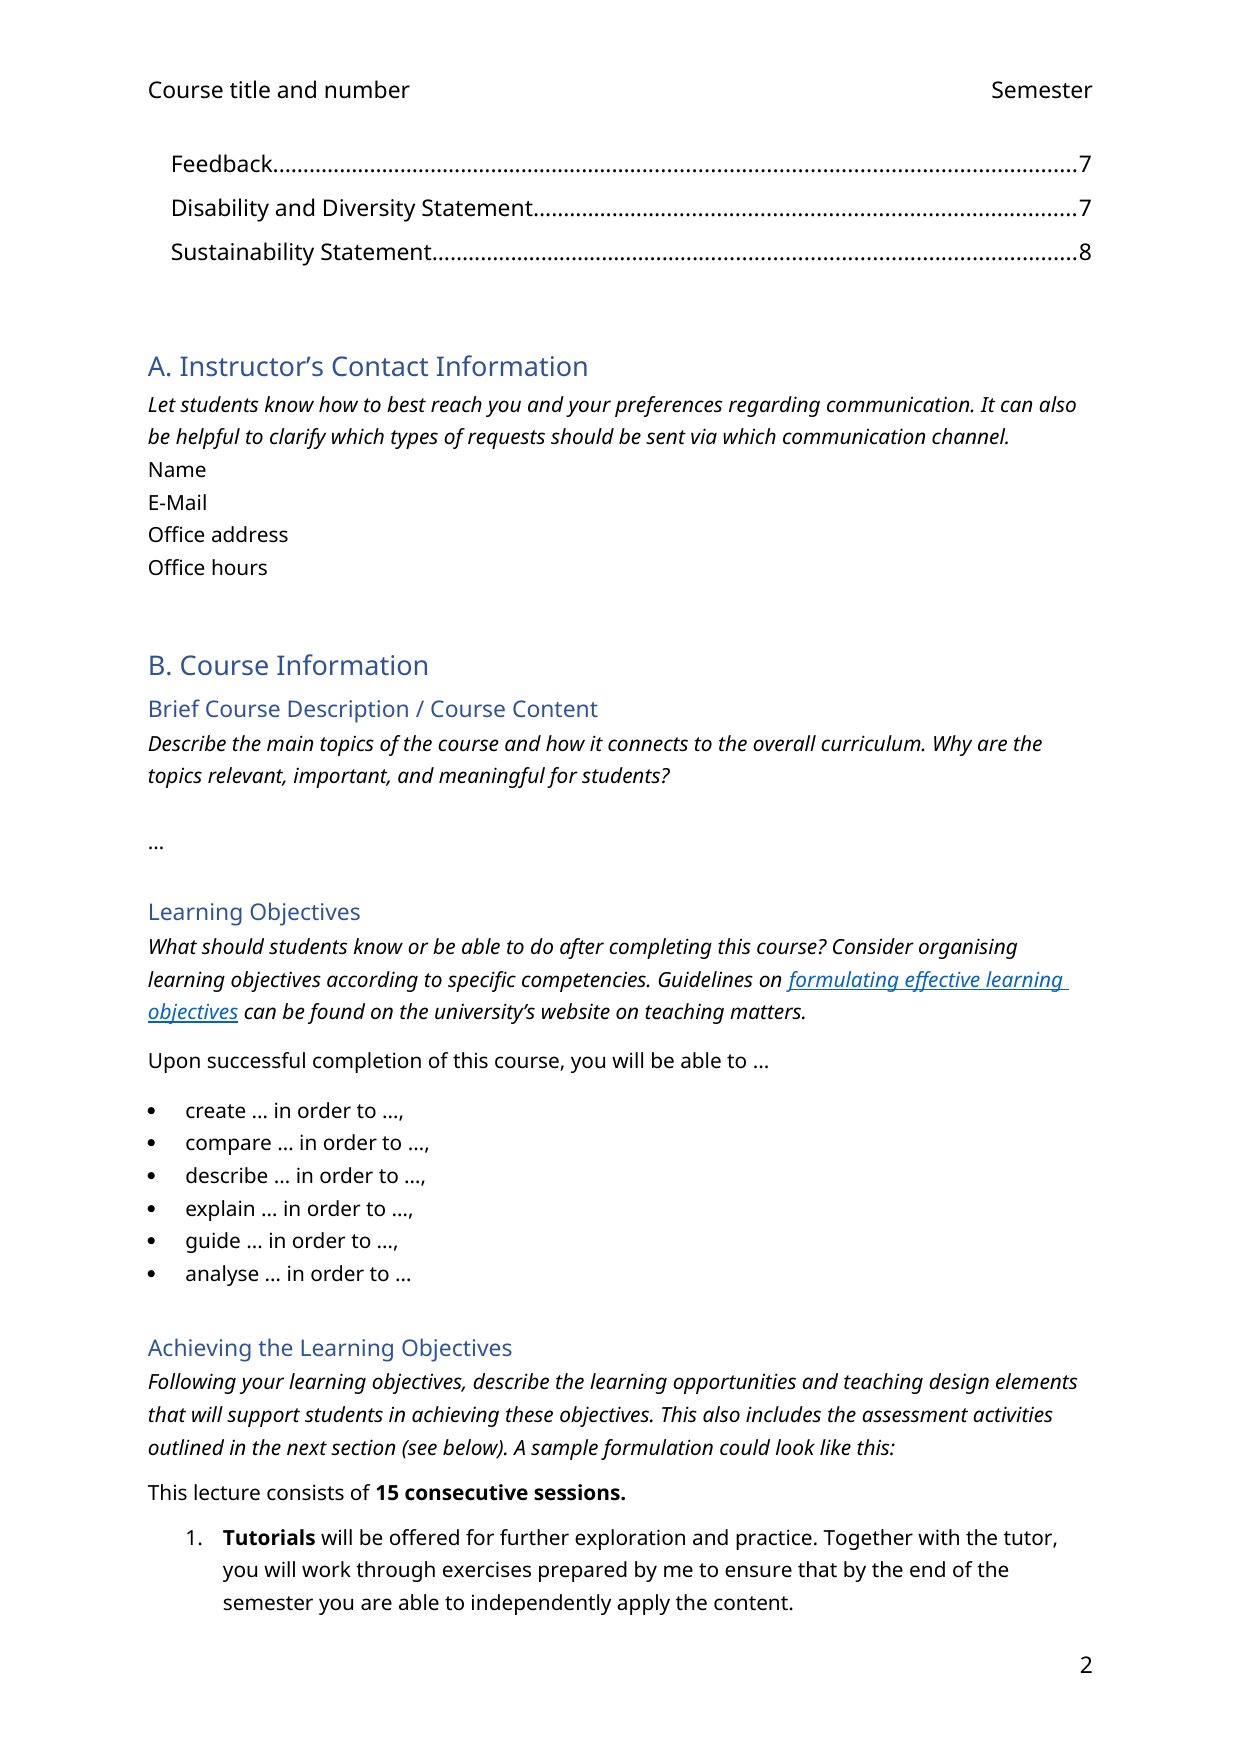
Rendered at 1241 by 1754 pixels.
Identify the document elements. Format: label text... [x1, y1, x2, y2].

text … [148, 827, 1093, 855]
text This lecture consists of 15 consecutive sessions. [148, 1478, 1093, 1506]
subtitle B. Course Information [148, 646, 1093, 683]
subtitle A. Instructor’s Contact Information [148, 347, 1093, 384]
text Name [148, 455, 1093, 483]
text Let students know how to best reach you and your preferences regarding communication. It can also be helpful to clarify which types of requests should be sent via which communication channel. [148, 390, 1093, 451]
list explain … in order to …, [148, 1194, 1093, 1222]
text Office hours [148, 553, 1093, 581]
list compare … in order to …, [148, 1128, 1093, 1157]
text Upon successful completion of this course, you will be able to ... [148, 1047, 1093, 1075]
text Describe the main topics of the course and how it connects to the overall curriculum. Why are the topics relevant, important, and meaningful for students? [148, 729, 1093, 790]
subtitle Brief Course Description / Course Content [148, 693, 1093, 724]
list guide … in order to …, [148, 1226, 1093, 1255]
list describe … in order to …, [148, 1161, 1093, 1189]
text What should students know or be able to do after completing this course? Consider organising learning objectives according to specific competencies. Guidelines on formulating effective learning objectives can be found on the university’s website on teaching matters. [148, 932, 1093, 1026]
list analyse … in order to … [148, 1259, 1093, 1287]
text E-Mail [148, 488, 1093, 516]
text Following your learning objectives, describe the learning opportunities and teaching design elements that will support students in achieving these objectives. This also includes the assessment activities outlined in the next section (see below). A sample formulation could look like this: [148, 1367, 1093, 1461]
subtitle Achieving the Learning Objectives [148, 1332, 1093, 1363]
list create … in order to …, [148, 1096, 1093, 1124]
text Office address [148, 520, 1093, 549]
list Tutorials will be offered for further exploration and practice. Together with the tutor, you will work through exercises prepared by me to ensure that by the end of the semester you are able to independently apply the content. [185, 1523, 1093, 1617]
subtitle Learning Objectives [148, 896, 1093, 927]
